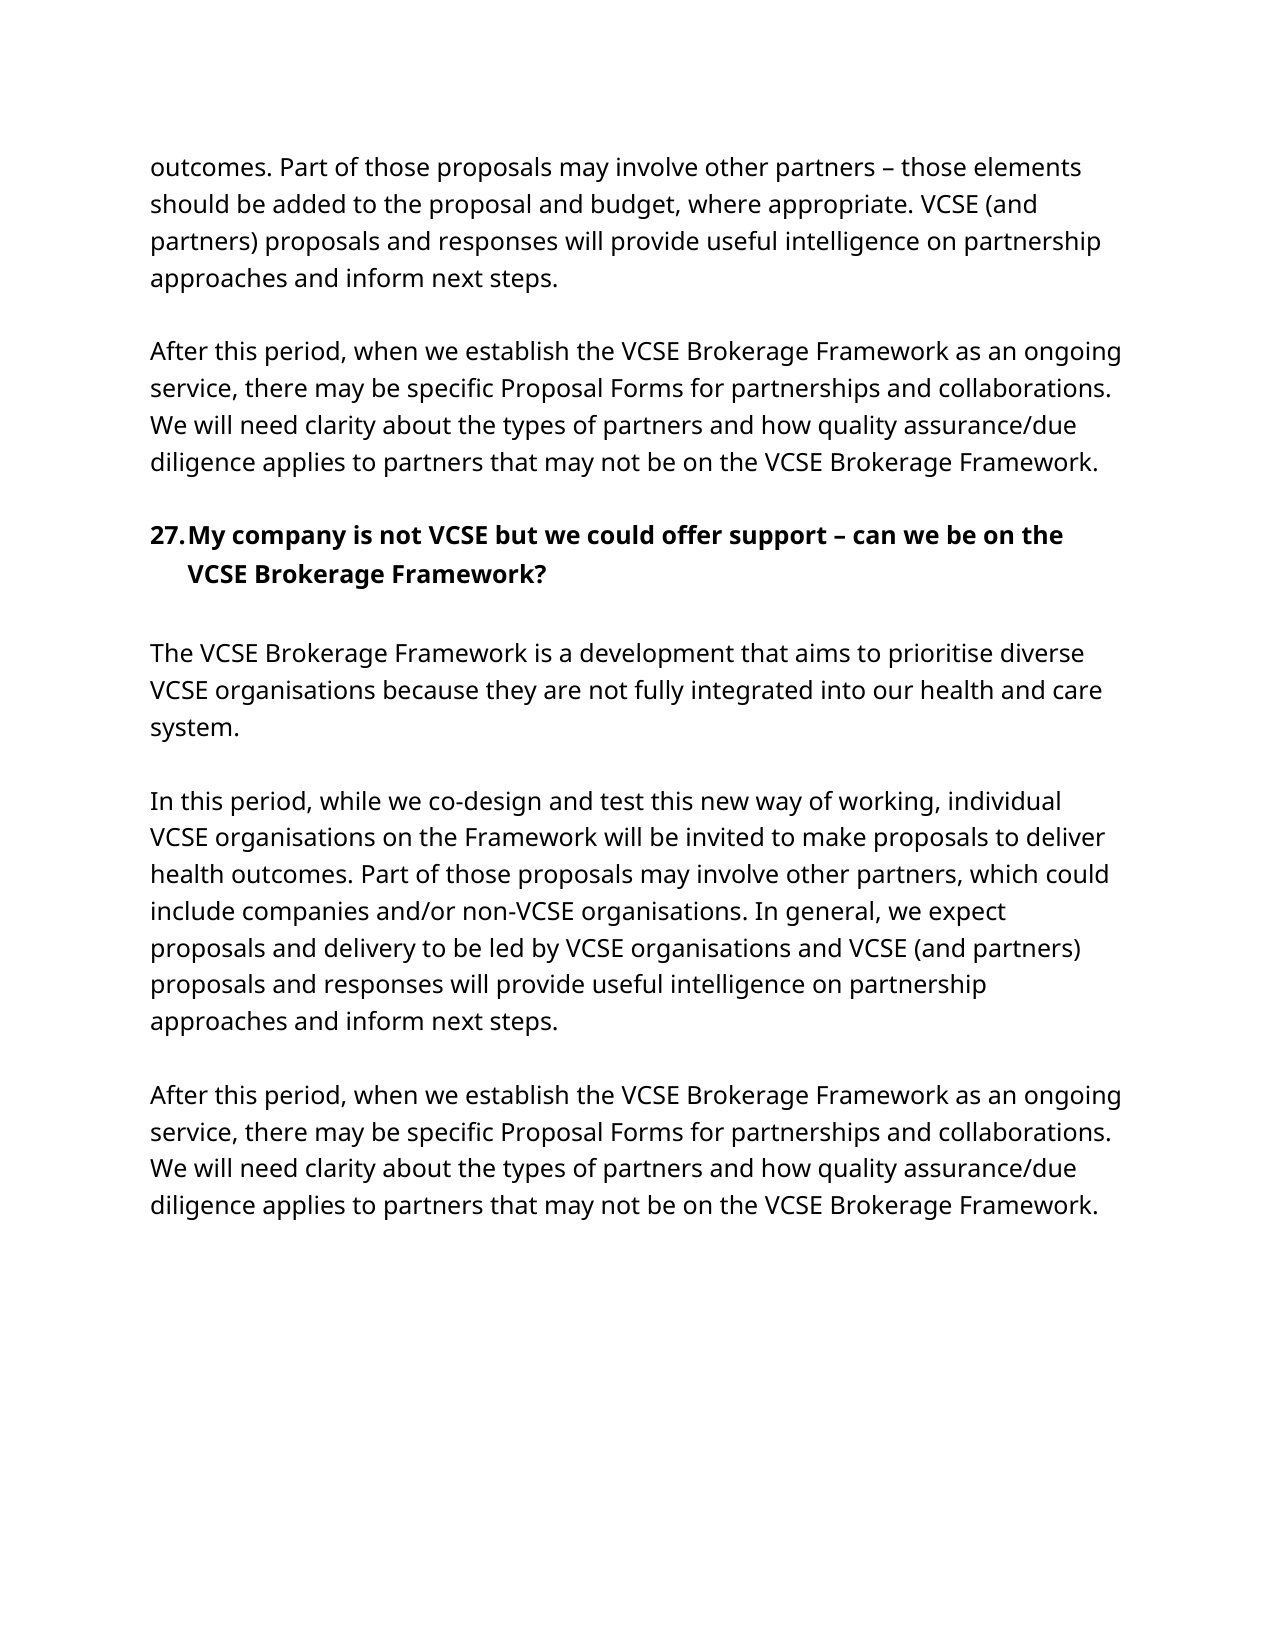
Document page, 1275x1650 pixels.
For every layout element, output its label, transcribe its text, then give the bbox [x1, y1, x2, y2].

list After this period, when we establish the VCSE Brokerage Framework as an ongoing service, there may be specific Proposal Forms for partnerships and collaborations. We will need clarity about the types of partners and how quality assurance/due diligence applies to partners that may not be on the VCSE Brokerage Framework. [150, 1077, 1125, 1222]
list After this period, when we establish the VCSE Brokerage Framework as an ongoing service, there may be specific Proposal Forms for partnerships and collaborations. We will need clarity about the types of partners and how quality assurance/due diligence applies to partners that may not be on the VCSE Brokerage Framework. [150, 334, 1125, 478]
list The VCSE Brokerage Framework is a development that aims to prioritise diverse VCSE organisations because they are not fully integrated into our health and care system. [150, 636, 1125, 744]
list In this period, while we co-design and test this new way of working, individual VCSE organisations on the Framework will be invited to make proposals to deliver health outcomes. Part of those proposals may involve other partners, which could include companies and/or non-VCSE organisations. In general, we expect proposals and delivery to be led by VCSE organisations and VCSE (and partners) proposals and responses will provide useful intelligence on partnership approaches and inform next steps. [150, 783, 1125, 1038]
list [150, 150, 1125, 294]
list My company is not VCSE but we could offer support – can we be on the VCSE Brokerage Framework? [150, 518, 1125, 591]
